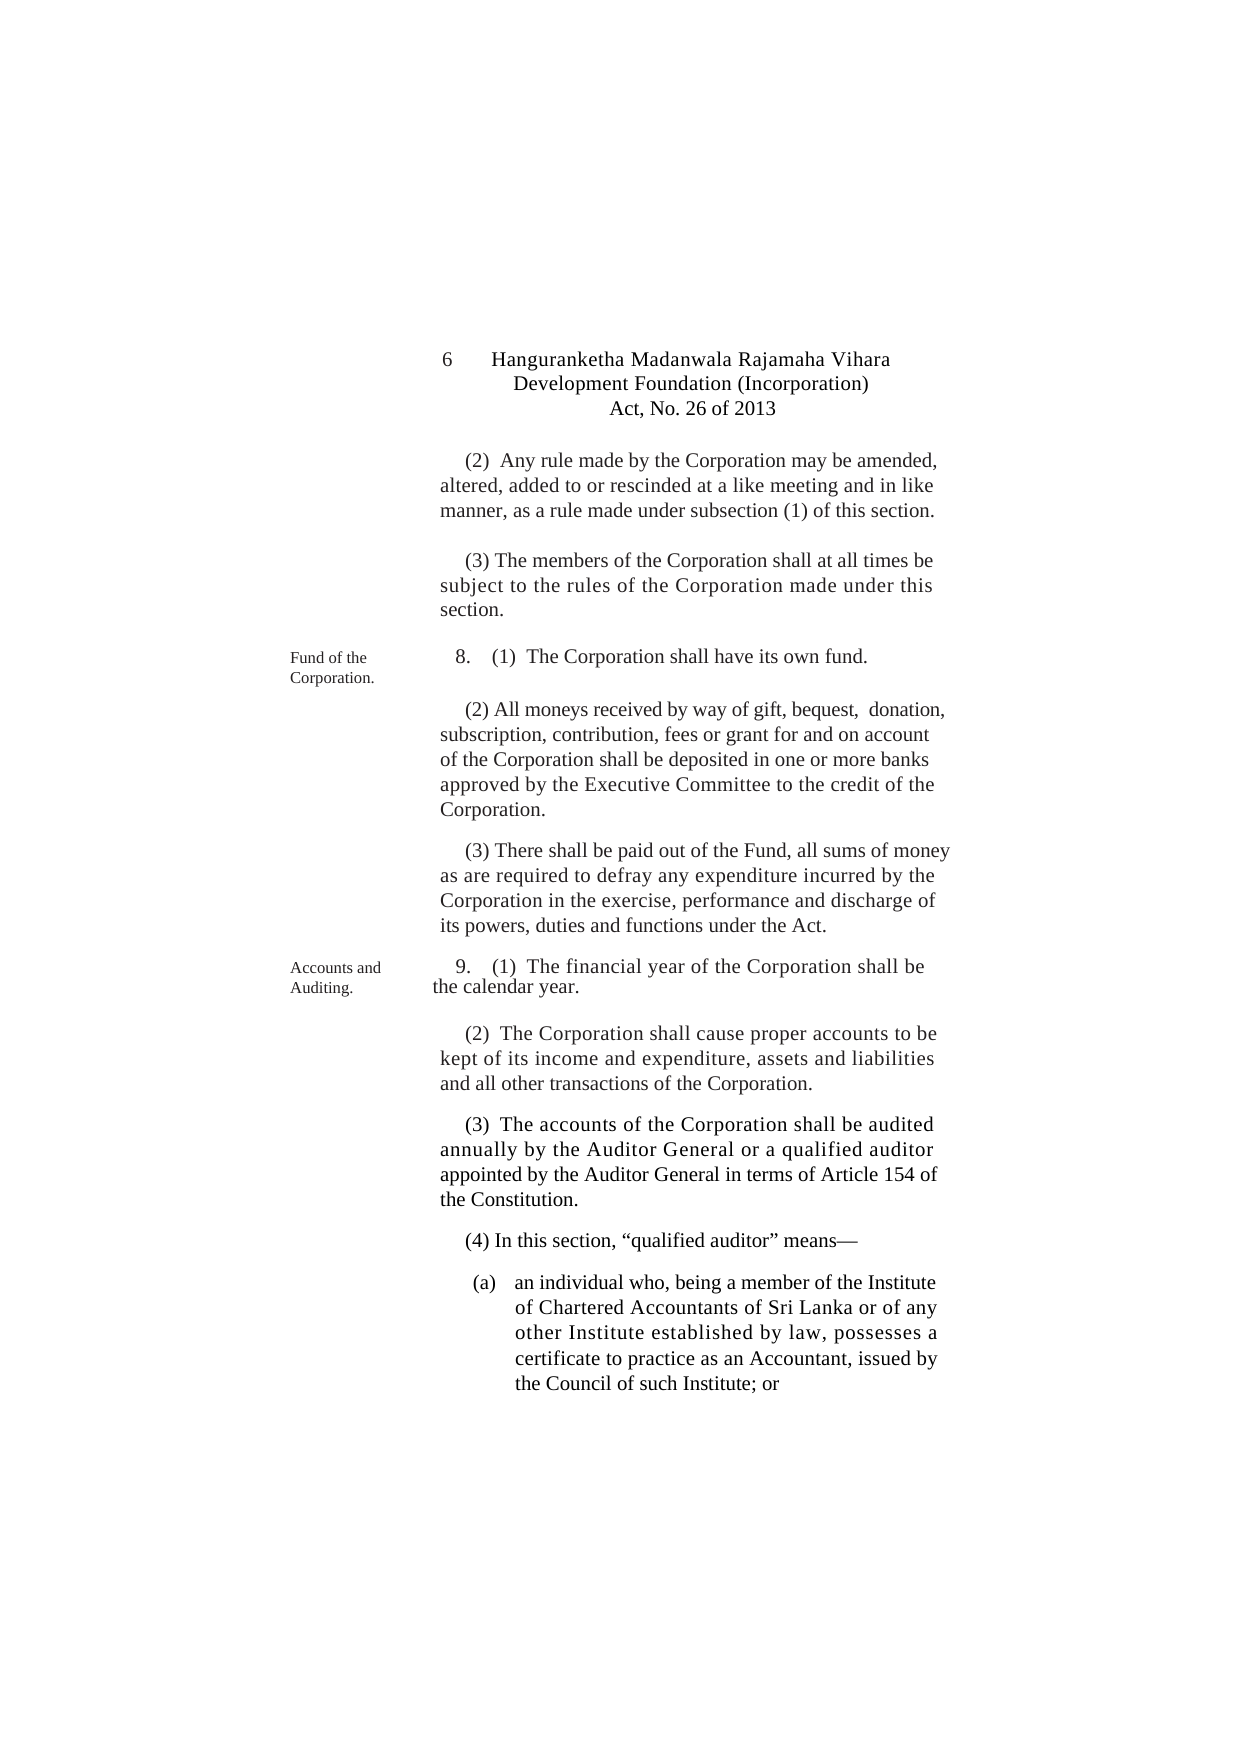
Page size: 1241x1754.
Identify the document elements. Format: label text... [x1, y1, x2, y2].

text appointed by the Auditor General in terms of Article 154 of [440, 1162, 1240, 1186]
text Development Foundation (Incorporation) [513, 372, 1240, 396]
text kept of its income and expenditure, assets and liabilities [440, 1046, 1240, 1070]
text manner, as a rule made under subsection (1) of this section. [440, 498, 1240, 522]
text subject to the rules of the Corporation made under this [440, 573, 1240, 597]
text and all other transactions of the Corporation. [440, 1071, 1240, 1095]
text (3) There shall be paid out of the Fund, all sums of money [465, 839, 1240, 862]
text Auditing. the calendar year. [290, 977, 1240, 997]
text subscription, contribution, fees or grant for and on account [440, 722, 1240, 746]
text approved by the Executive Committee to the credit of the [440, 772, 1240, 796]
text (2) Any rule made by the Corporation may be amended, [465, 448, 1240, 472]
text Corporation. [290, 669, 1240, 688]
text certificate to practice as an Accountant, issued by [515, 1346, 1240, 1370]
text (a) an individual who, being a member of the Institute [473, 1269, 1240, 1294]
text 6 Hanguranketha Madanwala Rajamaha Vihara [442, 346, 1240, 372]
text Corporation. [440, 797, 1240, 821]
text other Institute established by law, possesses a [515, 1321, 1240, 1344]
text (3) The members of the Corporation shall at all times be [465, 548, 1240, 572]
text as are required to defray any expenditure incurred by the [440, 863, 1240, 887]
text Accounts and 9. (1) The financial year of the Corporation shall be [290, 958, 1240, 977]
text (2) All moneys received by way of gift, bequest, donation, [465, 697, 1240, 721]
text (2) The Corporation shall cause proper accounts to be [465, 1021, 1240, 1045]
text of Chartered Accountants of Sri Lanka or of any [515, 1295, 1240, 1319]
text Fund of the 8. (1) The Corporation shall have its own fund. [290, 646, 1240, 668]
text its powers, duties and functions under the Act. [440, 913, 1240, 937]
text (3) The accounts of the Corporation shall be audited [465, 1113, 1240, 1136]
text section. [440, 598, 1240, 622]
text the Constitution. [440, 1187, 1240, 1211]
text Act, No. 26 of 2013 [609, 396, 1240, 420]
text of the Corporation shall be deposited in one or more banks [440, 747, 1240, 771]
text (4) In this section, “qualified auditor” means— [465, 1229, 1240, 1252]
text Corporation in the exercise, performance and discharge of [440, 888, 1240, 912]
text annually by the Auditor General or a qualified auditor [440, 1137, 1240, 1161]
text the Council of such Institute; or [515, 1371, 1240, 1395]
text altered, added to or rescinded at a like meeting and in like [440, 473, 1240, 497]
